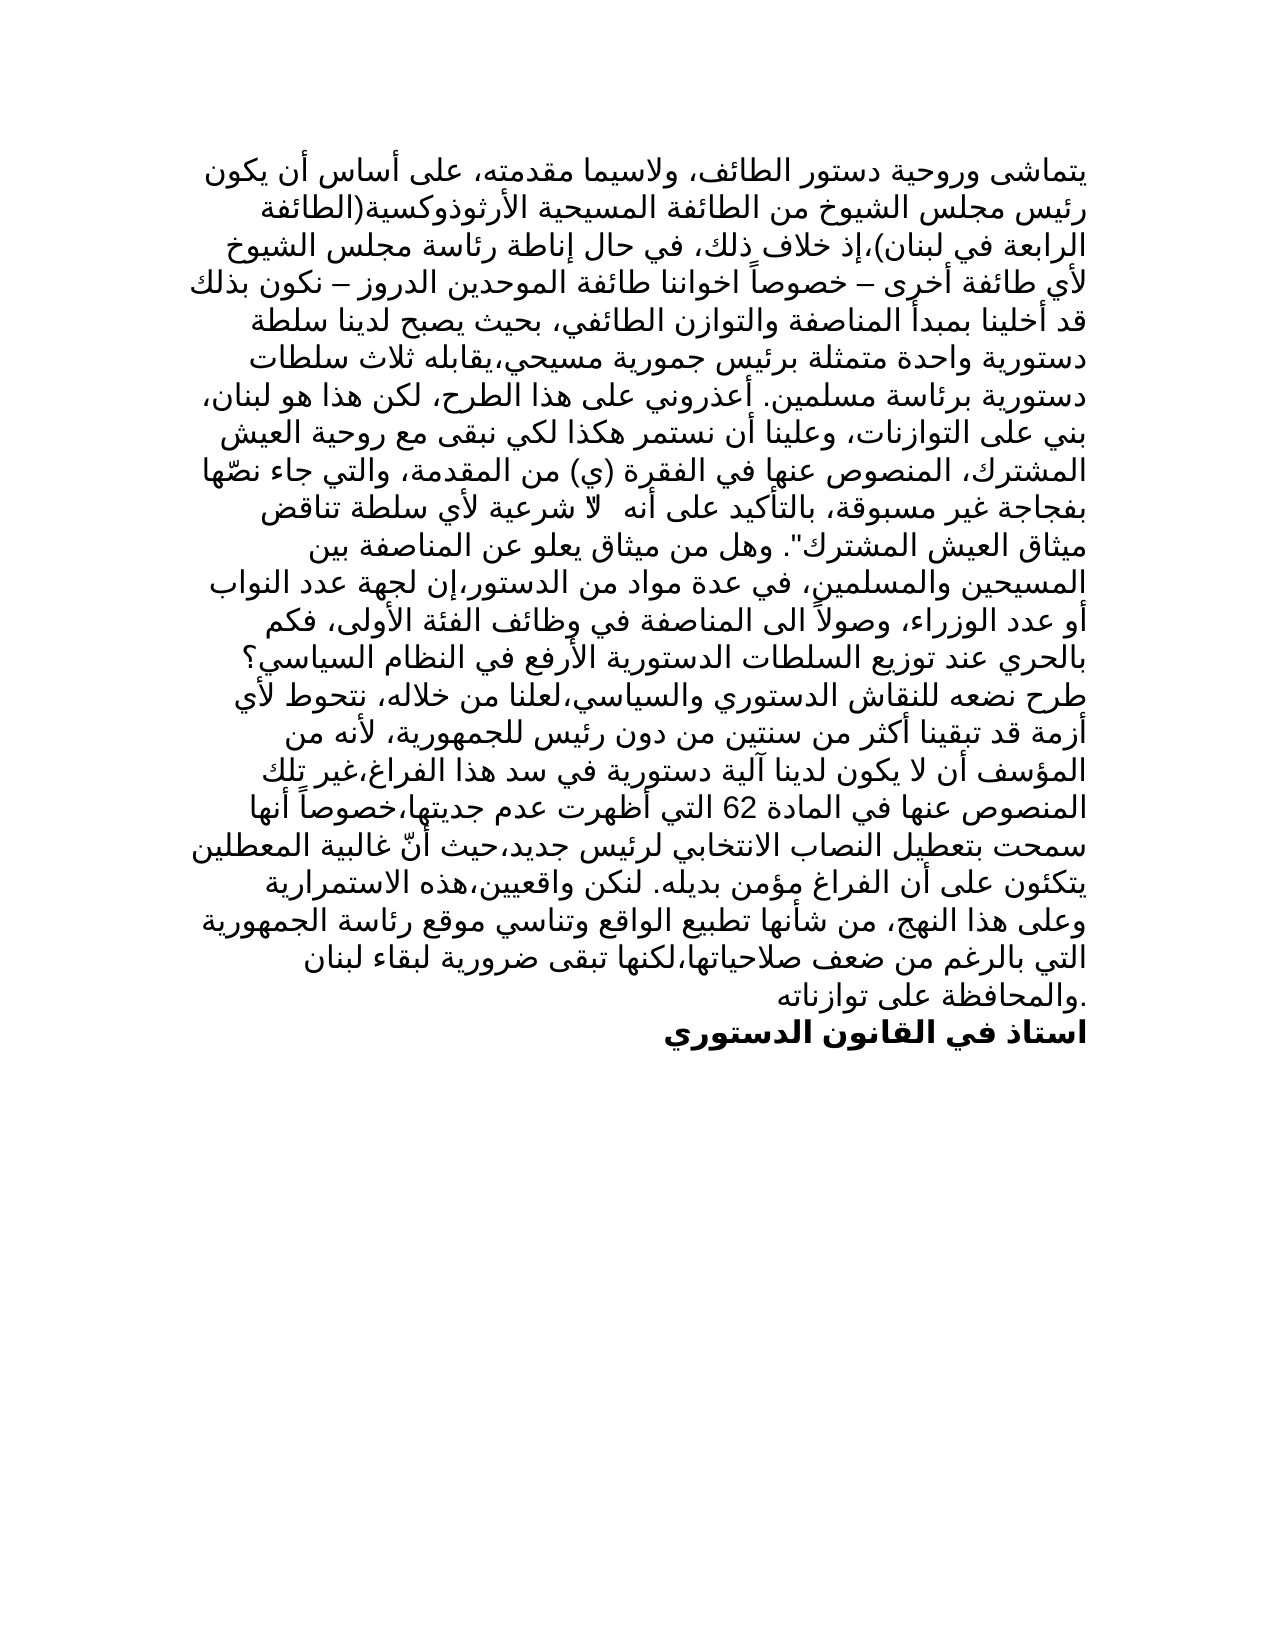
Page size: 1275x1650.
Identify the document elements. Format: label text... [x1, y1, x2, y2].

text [187, 150, 1087, 1012]
text استاذ في القانون الدستوري [187, 1012, 1087, 1050]
